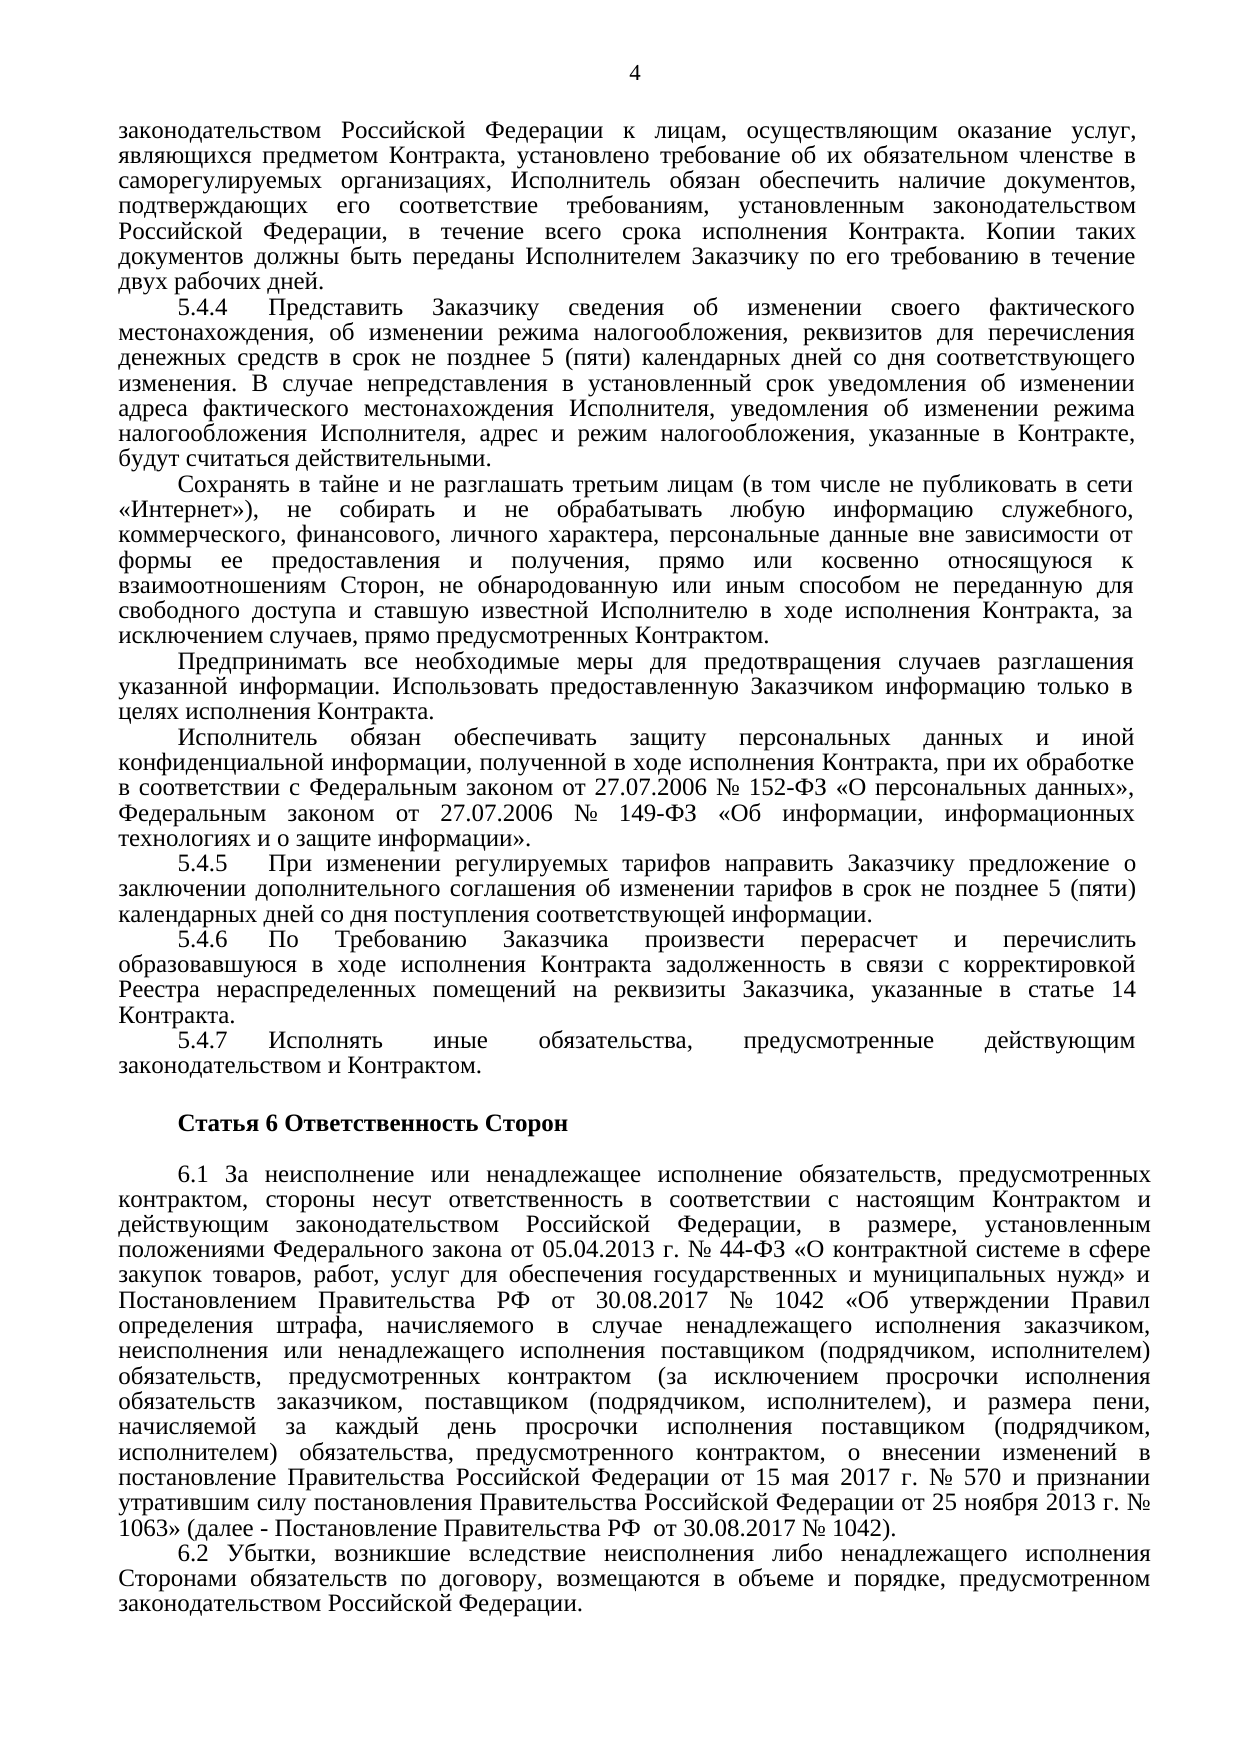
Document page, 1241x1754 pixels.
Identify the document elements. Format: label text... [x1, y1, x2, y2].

text Сохранять в тайне и не разглашать третьим лицам (в том числе не публиковать в сети «Интернет»), не собирать и не обрабатывать любую информацию служебного, коммерческого, финансового, личного характера, персональные данные вне зависимости от формы ее предоставления и получения, прямо или косвенно относящуюся к взаимоотношениям Сторон, не обнародованную или иным способом не переданную для свободного доступа и ставшую известной Исполнителю в ходе исполнения Контракта, за исключением случаев, прямо предусмотренных Контрактом. [118, 472, 1134, 649]
text 6.2 Убытки, возникшие вследствие неисполнения либо ненадлежащего исполнения Сторонами обязательств по договору, возмещаются в объеме и порядке, предусмотренном законодательством Российской Федерации. [118, 1541, 1152, 1617]
text Предпринимать все необходимые меры для предотвращения случаев разглашения указанной информации. Использовать предоставленную Заказчиком информацию только в целях исполнения Контракта. [118, 649, 1134, 725]
text Статья 6 Ответственность Сторон [118, 1108, 1152, 1137]
list Исполнять иные обязательства, предусмотренные действующим законодательством и Контрактом. [118, 1029, 1136, 1079]
list Представить Заказчику сведения об изменении своего фактического местонахождения, об изменении режима налогообложения, реквизитов для перечисления денежных средств в срок не позднее 5 (пяти) календарных дней со дня соответствующего изменения. В случае непредставления в установленный срок уведомления об изменении адреса фактического местонахождения Исполнителя, уведомления об изменении режима налогообложения Исполнителя, адрес и режим налогообложения, указанные в Контракте, будут считаться действительными. [118, 295, 1136, 472]
list По Требованию Заказчика произвести перерасчет и перечислить образовавшуюся в ходе исполнения Контракта задолженность в связи с корректировкой Реестра нераспределенных помещений на реквизиты Заказчика, указанные в статье 14 Контракта. [118, 927, 1137, 1029]
text 6.1 За неисполнение или ненадлежащее исполнение обязательств, предусмотренных контрактом, стороны несут ответственность в соответствии с настоящим Контрактом и действующим законодательством Российской Федерации, в размере, установленным положениями Федерального закона от 05.04.2013 г. № 44-ФЗ «О контрактной системе в сфере закупок товаров, работ, услуг для обеспечения государственных и муниципальных нужд» и Постановлением Правительства РФ от 30.08.2017 № 1042 «Об утверждении Правил определения штрафа, начисляемого в случае ненадлежащего исполнения заказчиком, неисполнения или ненадлежащего исполнения поставщиком (подрядчиком, исполнителем) обязательств, предусмотренных контрактом (за исключением просрочки исполнения обязательств заказчиком, поставщиком (подрядчиком, исполнителем), и размера пени, начисляемой за каждый день просрочки исполнения поставщиком (подрядчиком, исполнителем) обязательства, предусмотренного контрактом, о внесении изменений в постановление Правительства Российской Федерации от 15 мая 2017 г. № 570 и признании утратившим силу постановления Правительства Российской Федерации от 25 ноября 2013 г. № 1063» (далее - Постановление Правительства РФ от 30.08.2017 № 1042). [118, 1162, 1152, 1541]
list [118, 118, 1137, 295]
text Исполнитель обязан обеспечивать защиту персональных данных и иной конфиденциальной информации, полученной в ходе исполнения Контракта, при их обработке в соответствии с Федеральным законом от 27.07.2006 № 152-ФЗ «О персональных данных», Федеральным законом от 27.07.2006 № 149-ФЗ «Об информации, информационных технологиях и о защите информации». [118, 725, 1136, 852]
list При изменении регулируемых тарифов направить Заказчику предложение о заключении дополнительного соглашения об изменении тарифов в срок не позднее 5 (пяти) календарных дней со дня поступления соответствующей информации. [118, 852, 1137, 927]
